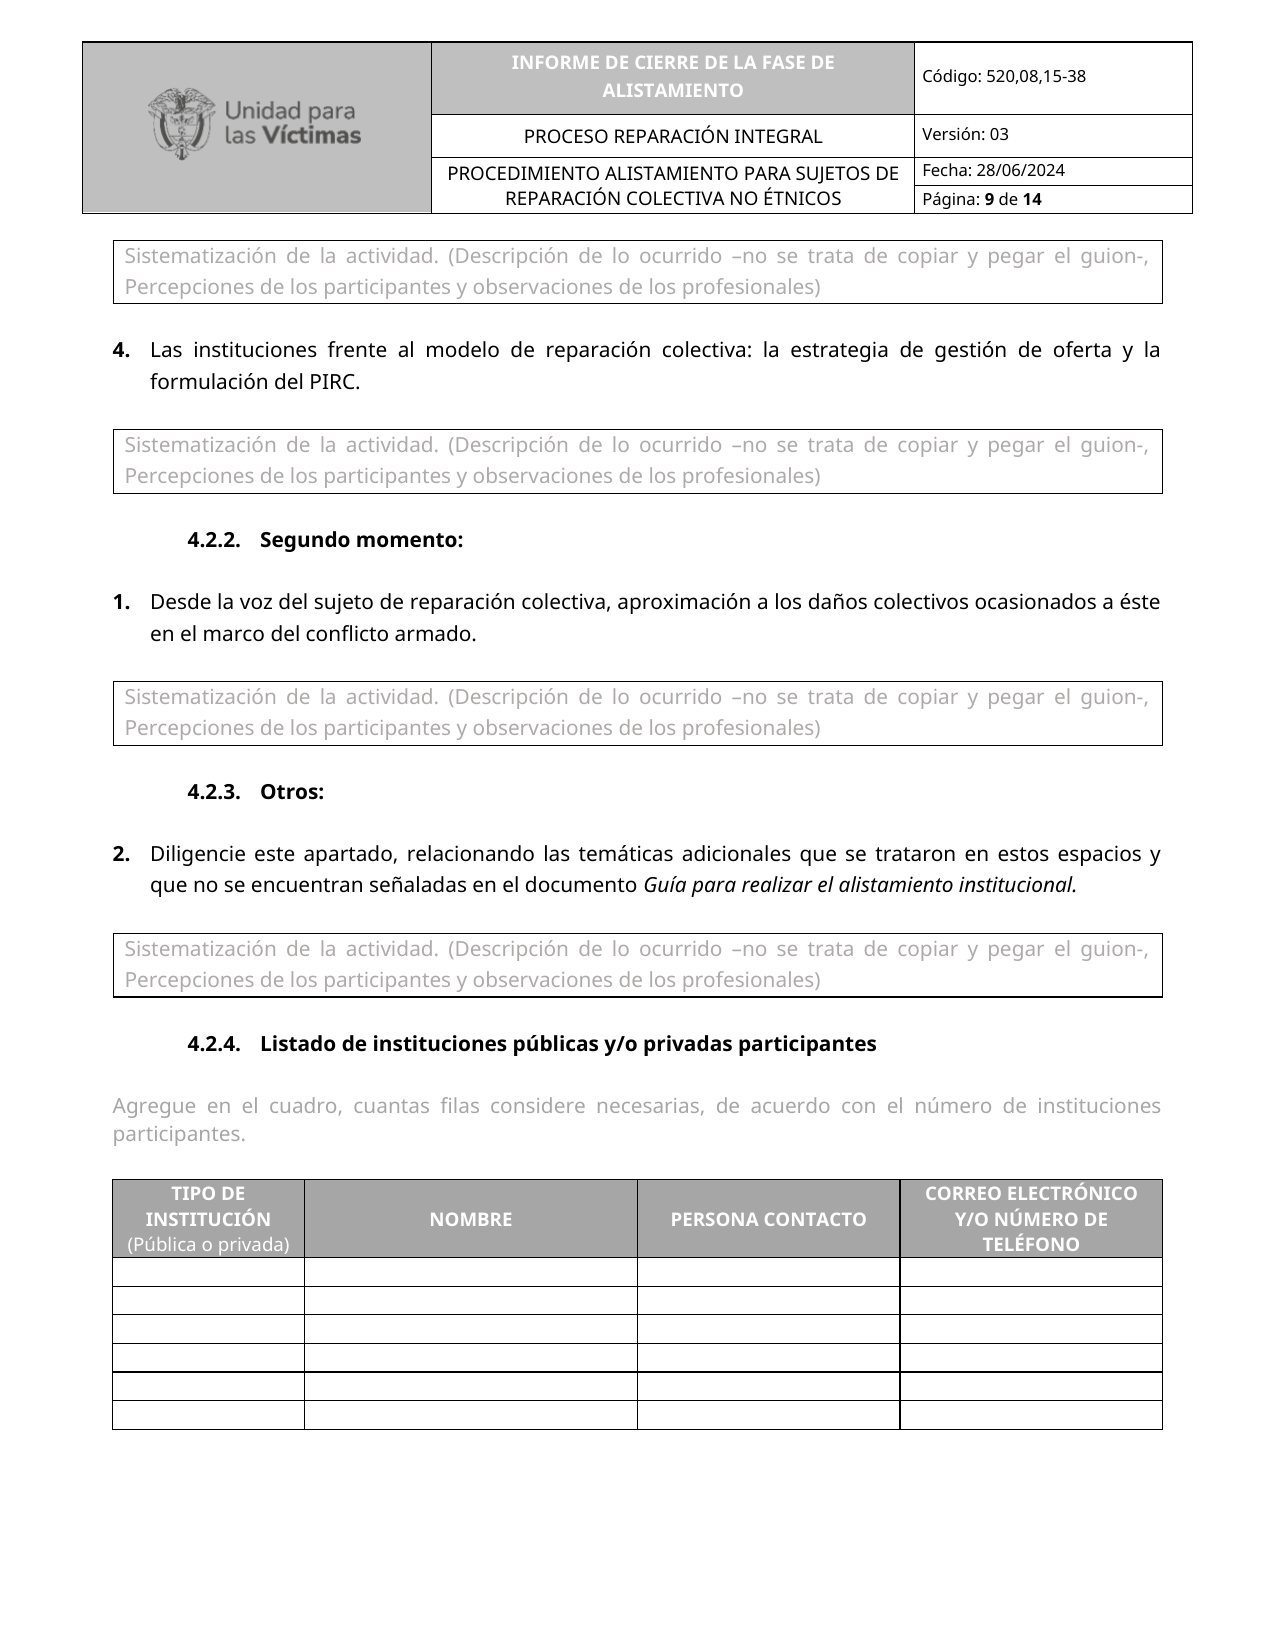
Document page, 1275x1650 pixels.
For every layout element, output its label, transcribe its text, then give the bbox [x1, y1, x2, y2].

table_header CORREO ELECTRÓNICO Y/O NÚMERO DE TELÉFONO [901, 1180, 1162, 1257]
table_cell [638, 1373, 899, 1400]
subtitle Segundo momento: [187, 525, 1162, 553]
table_cell [113, 1373, 304, 1400]
table_header TIPO DE INSTITUCIÓN (Pública o privada) [113, 1180, 304, 1257]
table_cell [113, 1315, 304, 1343]
list Desde la voz del sujeto de reparación colectiva, aproximación a los daños colectivos ocasionados a éste en el marco del conflicto armado. [112, 587, 1162, 647]
table_cell [901, 1287, 1162, 1314]
table_cell [901, 1373, 1162, 1400]
table_cell [113, 1287, 304, 1314]
picture [145, 84, 369, 166]
text Agregue en el cuadro, cuantas filas considere necesarias, de acuerdo con el número de instituciones participantes. [112, 1091, 1162, 1148]
list Las instituciones frente al modelo de reparación colectiva: la estrategia de gestión de oferta y la formulación del PIRC. [112, 336, 1162, 395]
table_cell [638, 1287, 899, 1314]
table_cell [638, 1344, 899, 1371]
list Diligencie este apartado, relacionando las temáticas adicionales que se trataron en estos espacios y que no se encuentran señaladas en el documento Guía para realizar el alistamiento institucional. [112, 839, 1162, 899]
table_cell [638, 1315, 899, 1343]
table_cell [638, 1401, 899, 1429]
table_cell [305, 1287, 637, 1314]
table_cell [113, 1401, 304, 1429]
table_cell [113, 1258, 304, 1286]
table_header PERSONA CONTACTO [638, 1180, 899, 1257]
table_cell [305, 1344, 637, 1371]
table_cell [305, 1401, 637, 1429]
table_cell [305, 1258, 637, 1286]
subtitle Otros: [187, 777, 1162, 805]
table_cell [901, 1315, 1162, 1343]
table_cell [901, 1344, 1162, 1371]
subtitle Listado de instituciones públicas y/o privadas participantes [187, 1029, 1162, 1057]
table_cell [901, 1401, 1162, 1429]
table_cell [113, 1344, 304, 1371]
table_cell [901, 1258, 1162, 1286]
table_cell [305, 1315, 637, 1343]
table_cell [305, 1373, 637, 1400]
table_header NOMBRE [305, 1180, 637, 1257]
table_cell [638, 1258, 899, 1286]
